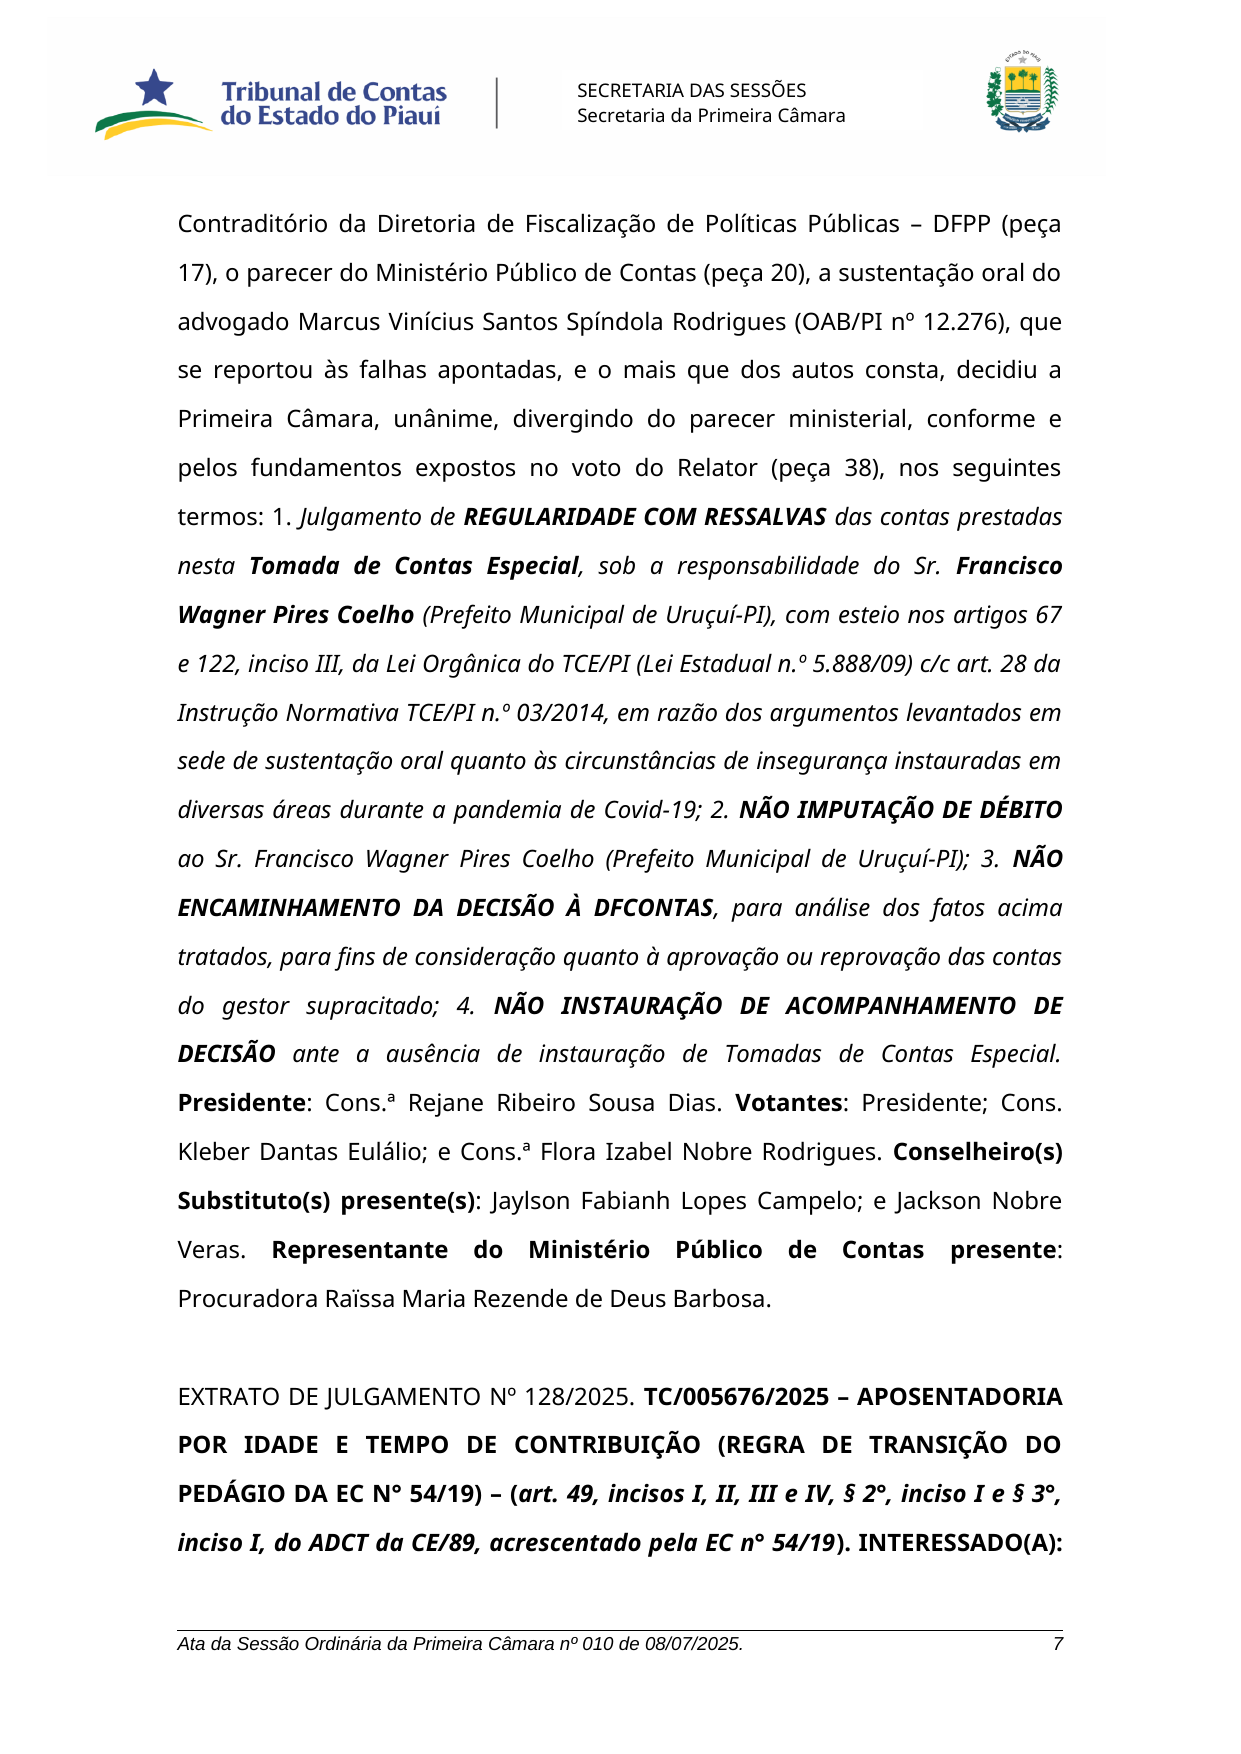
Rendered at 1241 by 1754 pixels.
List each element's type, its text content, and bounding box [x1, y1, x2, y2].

picture [47, 17, 1107, 176]
